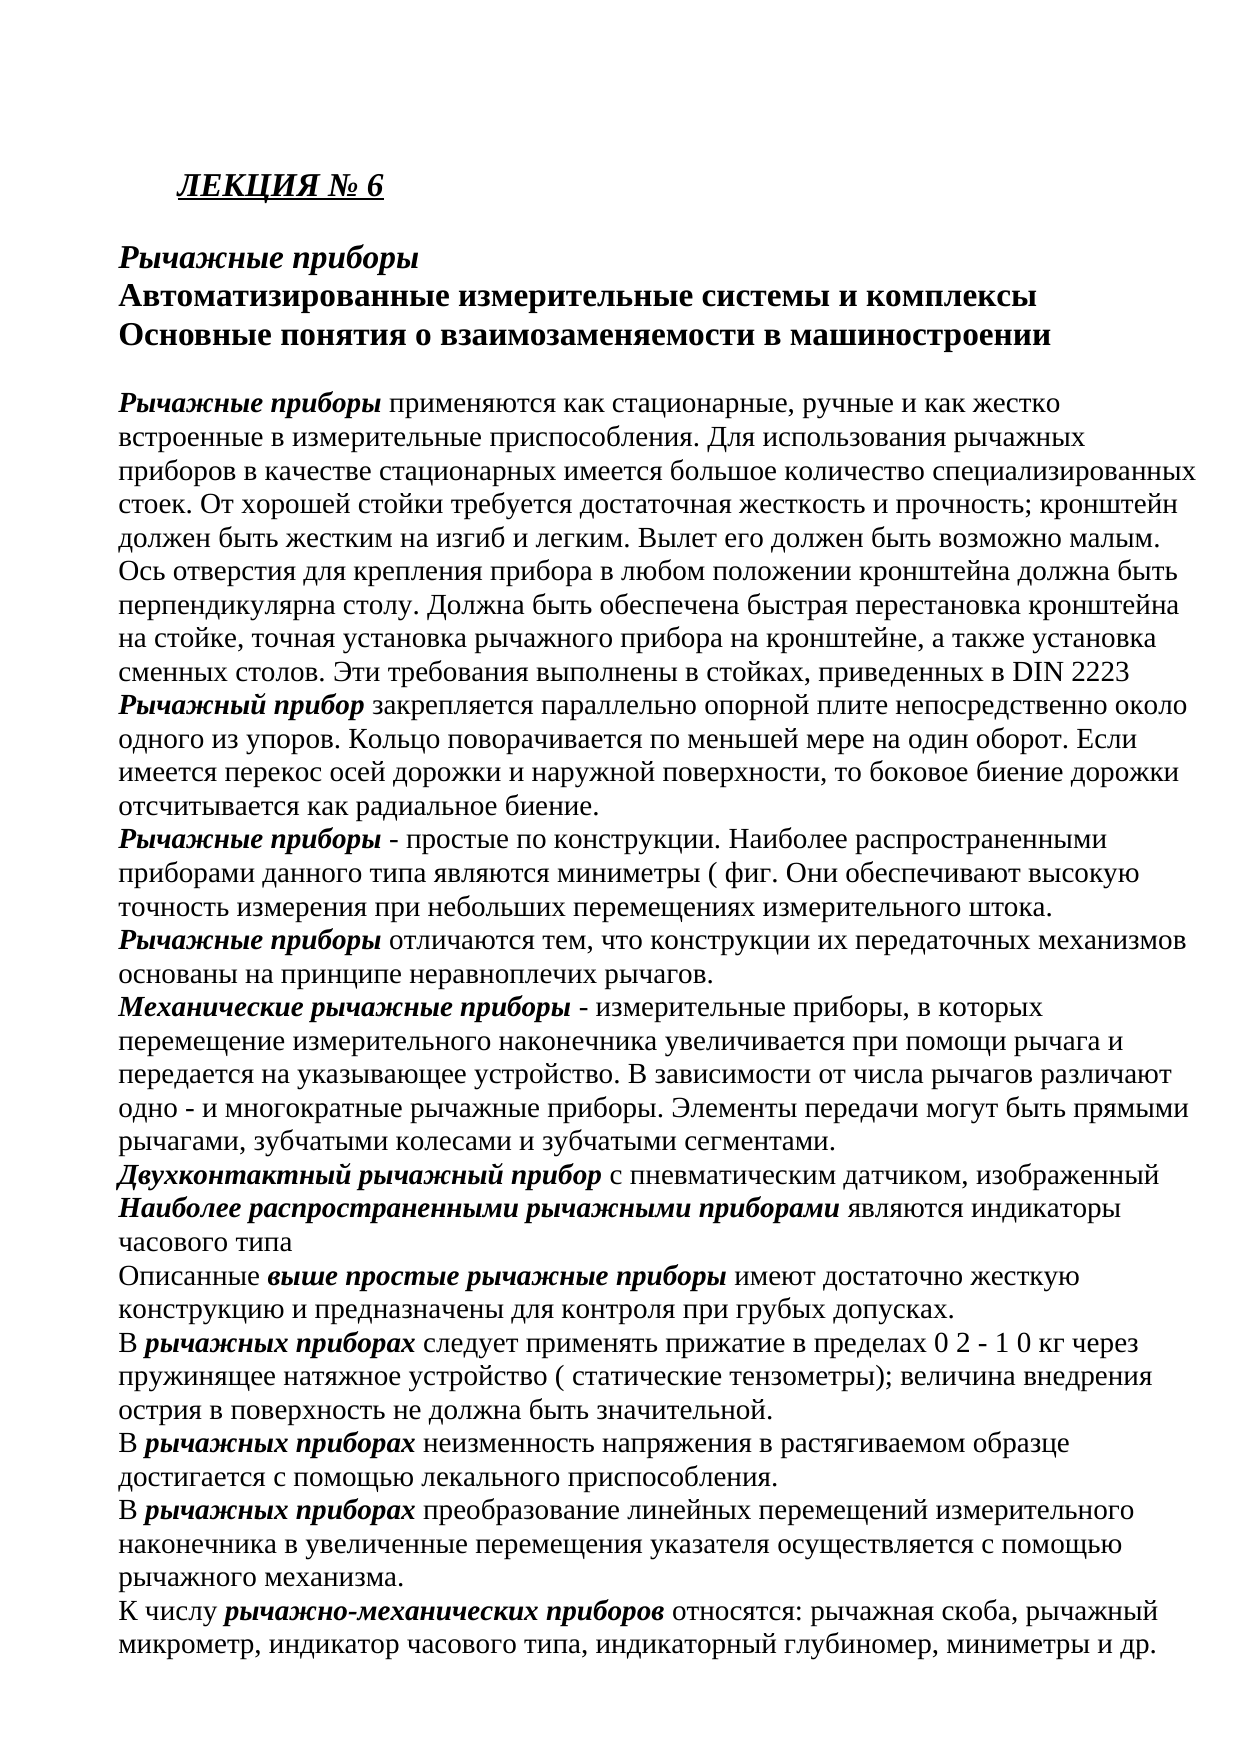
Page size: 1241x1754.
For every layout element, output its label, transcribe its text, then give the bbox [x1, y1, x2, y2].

text Рычажные приборы - простые по конструкции. Наиболее распространенными приборами данного типа являются миниметры ( фиг. Они обеспечивают высокую точность измерения при небольших перемещениях измерительного штока. [118, 822, 1211, 922]
text Автоматизированные измерительные системы и комплексы [118, 275, 1211, 314]
text Рычажные приборы отличаются тем, что конструкции их передаточных механизмов основаны на принципе неравноплечих рычагов. [118, 922, 1211, 989]
text В рычажных приборах неизменность напряжения в растягиваемом образце достигается с помощью лекального приспособления. [118, 1425, 1211, 1492]
text Механические рычажные приборы - измерительные приборы, в которых перемещение измерительного наконечника увеличивается при помощи рычага и передается на указывающее устройство. В зависимости от числа рычагов различают одно - и многократные рычажные приборы. Элементы передачи могут быть прямыми рычагами, зубчатыми колесами и зубчатыми сегментами. [118, 989, 1211, 1157]
text Рычажные приборы [118, 237, 1211, 275]
text В рычажных приборах преобразование линейных перемещений измерительного наконечника в увеличенные перемещения указателя осуществляется с помощью рычажного механизма. [118, 1492, 1211, 1593]
text Описанные выше простые рычажные приборы имеют достаточно жесткую конструкцию и предназначены для контроля при грубых допусках. [118, 1258, 1211, 1325]
text Двухконтактный рычажный прибор с пневматическим датчиком, изображенный Наиболее распространенными рычажными приборами являются индикаторы часового типа [118, 1157, 1211, 1258]
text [118, 1593, 1211, 1660]
text Рычажный прибор закрепляется параллельно опорной плите непосредственно около одного из упоров. Кольцо поворачивается по меньшей мере на один оборот. Если имеется перекос осей дорожки и наружной поверхности, то боковое биение дорожки отсчитывается как радиальное биение. [118, 687, 1211, 822]
text Рычажные приборы применяются как стационарные, ручные и как жестко встроенные в измерительные приспособления. Для использования рычажных приборов в качестве стационарных имеется большое количество специализированных стоек. От хорошей стойки требуется достаточная жесткость и прочность; кронштейн должен быть жестким на изгиб и легким. Вылет его должен быть возможно малым. Ось отверстия для крепления прибора в любом положении кронштейна должна быть перпендикулярна столу. Должна быть обеспечена быстрая перестановка кронштейна на стойке, точная установка рычажного прибора на кронштейне, а также установка сменных столов. Эти требования выполнены в стойках, приведенных в DIN 2223 [118, 386, 1211, 687]
text В рычажных приборах следует применять прижатие в пределах 0 2 - 1 0 кг через пружинящее натяжное устройство ( статические тензометры); величина внедрения острия в поверхность не должна быть значительной. [118, 1325, 1211, 1425]
text ЛЕКЦИЯ № 6 [177, 165, 1181, 203]
text Основные понятия о взаимозаменяемости в машиностроении [118, 314, 1211, 352]
